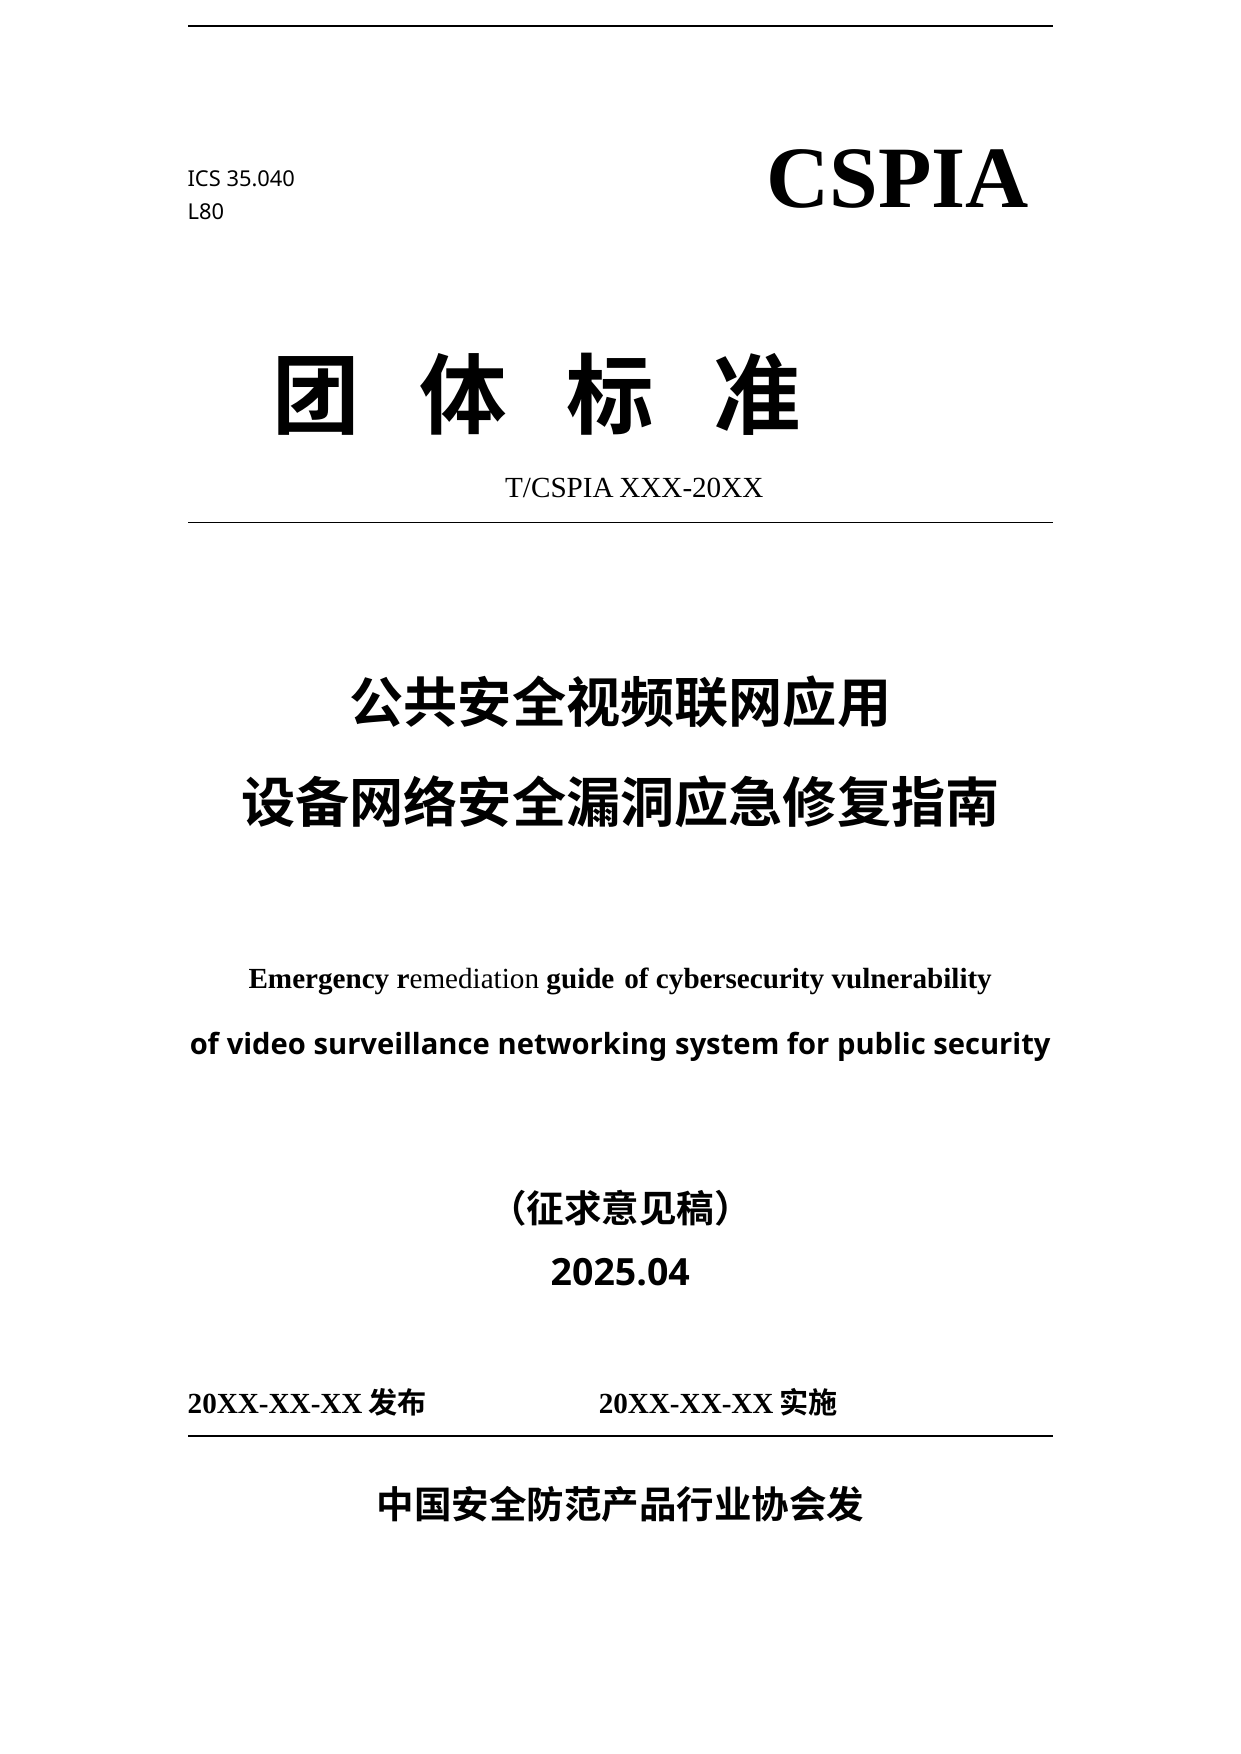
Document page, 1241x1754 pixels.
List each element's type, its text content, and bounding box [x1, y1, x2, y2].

text 20XX-XX-XX发布 20XX-XX-XX实施 [187, 1368, 1053, 1437]
text 2025.04 [187, 1238, 1053, 1303]
text ICS 35.040 [187, 162, 707, 194]
text T/CSPIA XXX-20XX [187, 454, 1053, 523]
text 中国安全防范产品行业协会发 [187, 1469, 1053, 1534]
text 公共安全视频联网应用 [187, 653, 1053, 751]
text 团 体 标 准 [187, 324, 1053, 454]
text of video surveillance networking system for public security [187, 1011, 1053, 1076]
text （征求意见稿） [187, 1173, 1053, 1238]
text 设备网络安全漏洞应急修复指南 [187, 751, 1053, 848]
text L80 [187, 194, 707, 227]
text Emergency remediation guide of cybersecurity vulnerability [187, 946, 1053, 1011]
